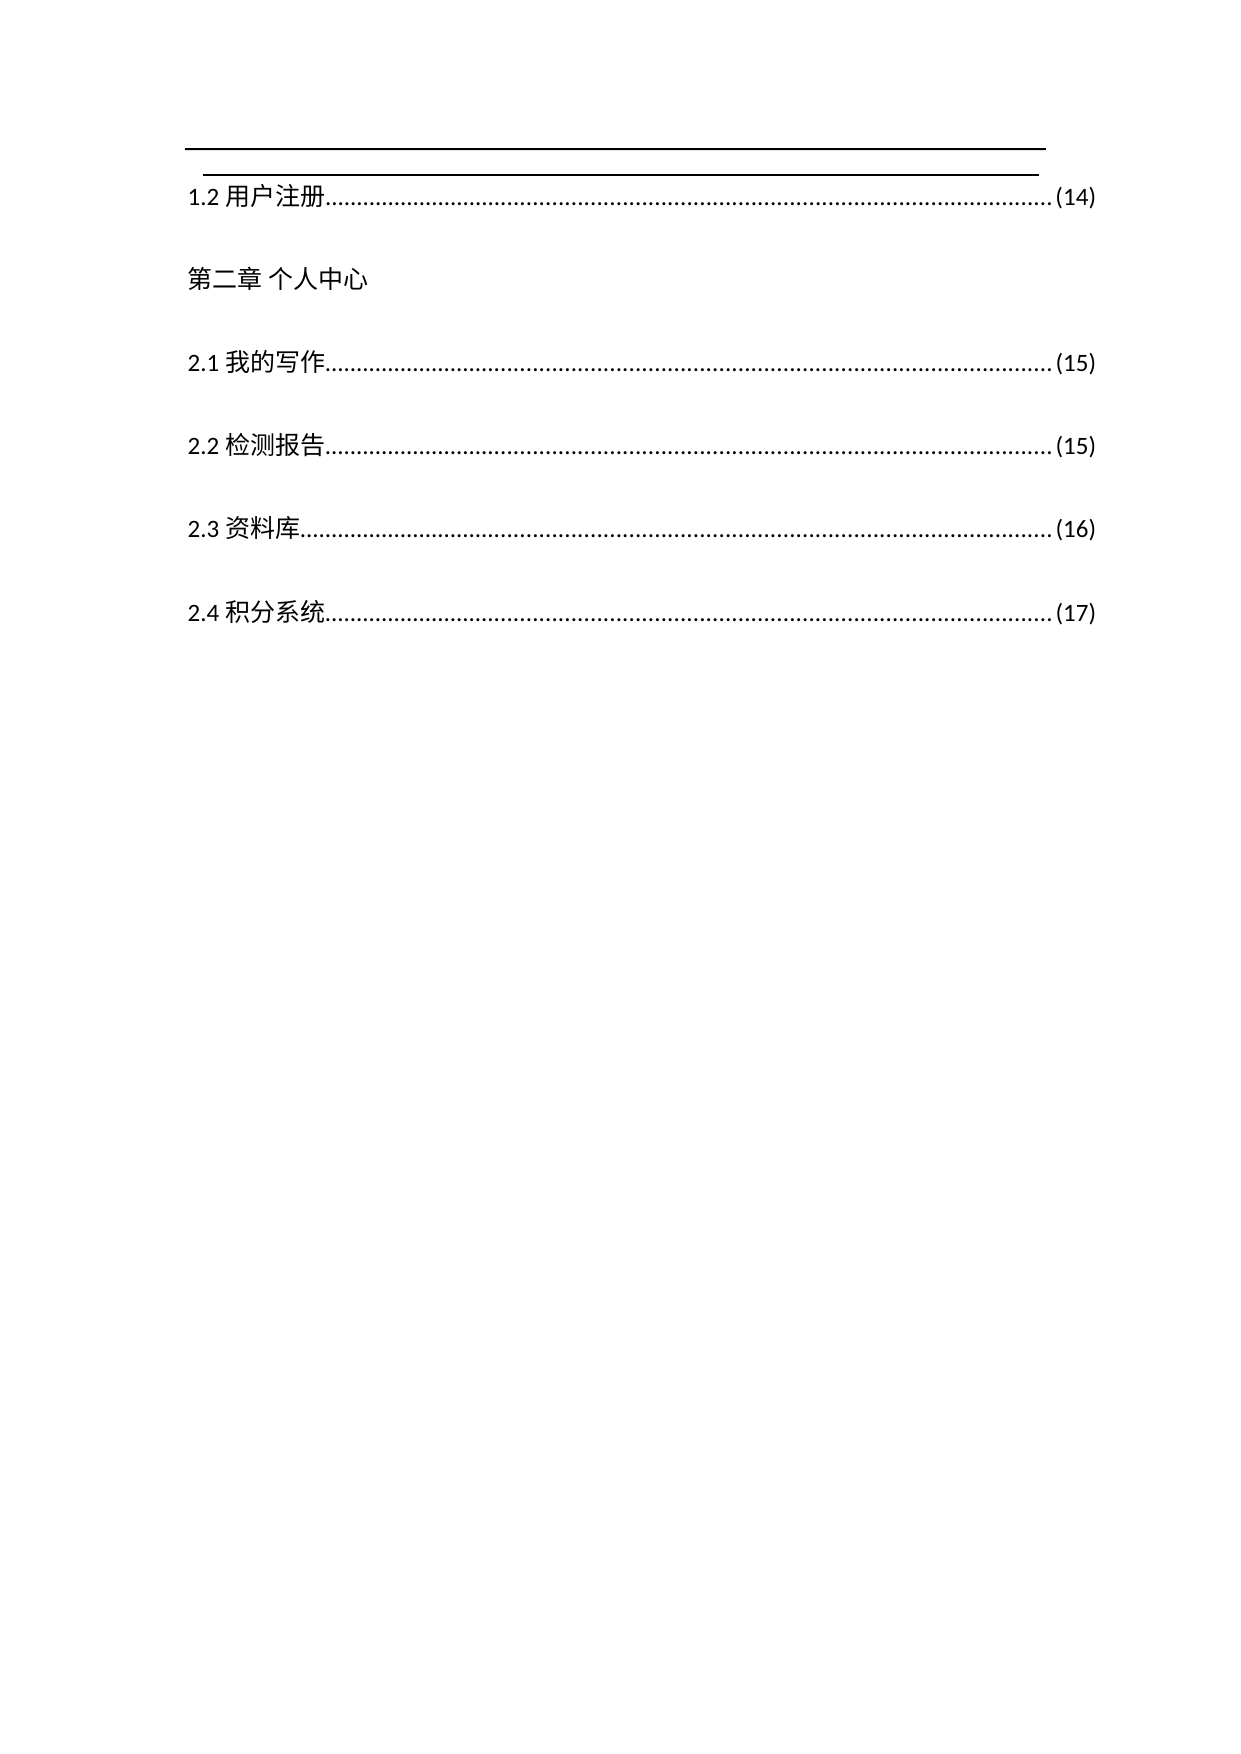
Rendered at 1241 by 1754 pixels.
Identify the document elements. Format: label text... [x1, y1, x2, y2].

text 1.2 用户注册 (14) [187, 162, 1053, 227]
text 2.3 资料库 (16) [187, 494, 1053, 559]
text 2.2 检测报告 (15) [187, 411, 1053, 476]
text 2.4 积分系统 (17) [187, 578, 1053, 643]
text 第二章 个人中心 [187, 245, 1053, 310]
text 2.1 我的写作 (15) [187, 328, 1053, 393]
